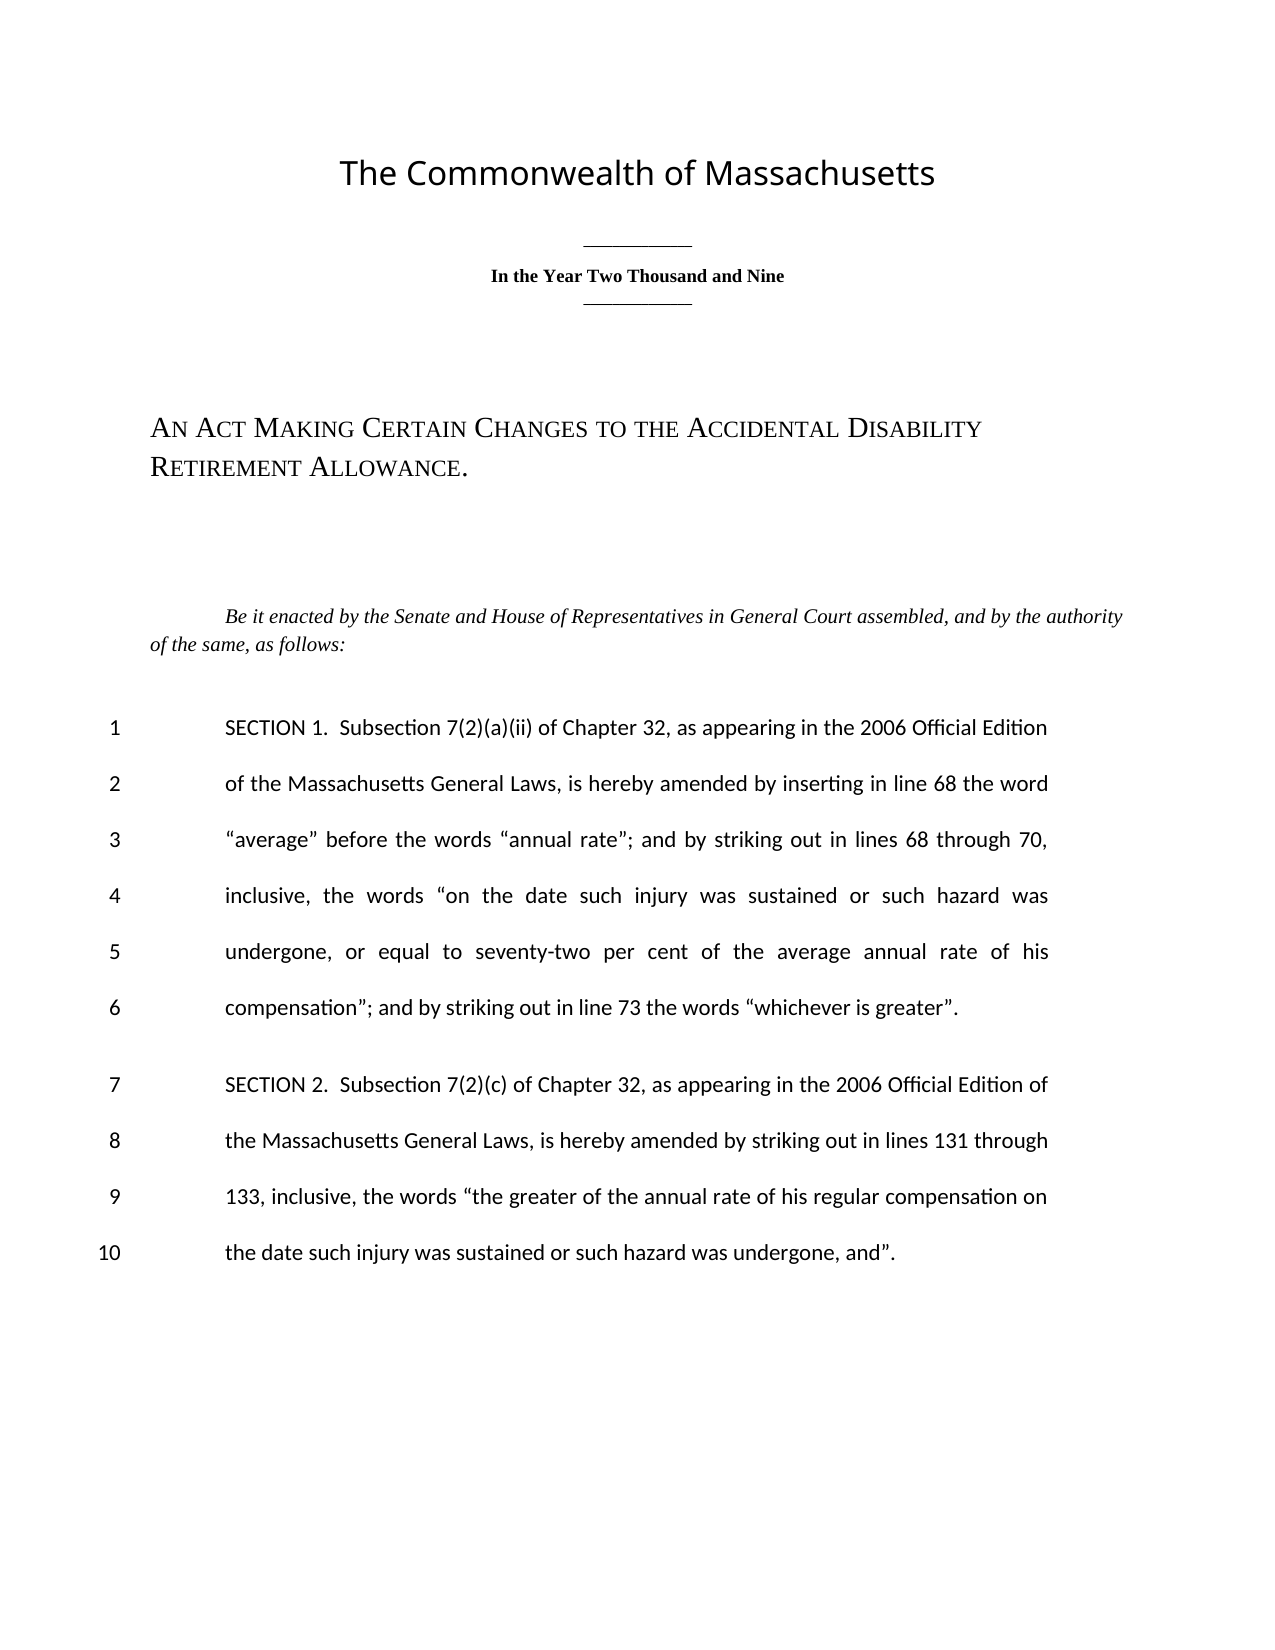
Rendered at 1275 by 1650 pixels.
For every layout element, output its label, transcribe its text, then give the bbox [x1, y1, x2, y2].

text The Commonwealth of Massachusetts [150, 150, 1125, 228]
text In the Year Two Thousand and Nine [150, 265, 1125, 287]
text SECTION 2. Subsection 7(2)(c) of Chapter 32, as appearing in the 2006 Official Edition of the Massachusetts General Laws, is hereby amended by striking out in lines 131 through 133, inclusive, the words “the greater of the annual rate of his regular compensation on the date such injury was sustained or such hazard was undergone, and”. [225, 1070, 1050, 1266]
text SECTION 1. Subsection 7(2)(a)(ii) of Chapter 32, as appearing in the 2006 Official Edition of the Massachusetts General Laws, is hereby amended by inserting in line 68 the word “average” before the words “annual rate”; and by striking out in lines 68 through 70, inclusive, the words “on the date such injury was sustained or such hazard was undergone, or equal to seventy-two per cent of the average annual rate of his compensation”; and by striking out in line 73 the words “whichever is greater”. [225, 713, 1050, 1021]
text An Act Making Certain Changes to the Accidental Disability Retirement Allowance. [150, 410, 1125, 579]
text _______________ [150, 232, 1125, 261]
text _______________ [150, 290, 1125, 319]
text Be it enacted by the Senate and House of Representatives in General Court assembled, and by the authority of the same, as follows: [150, 604, 1125, 688]
